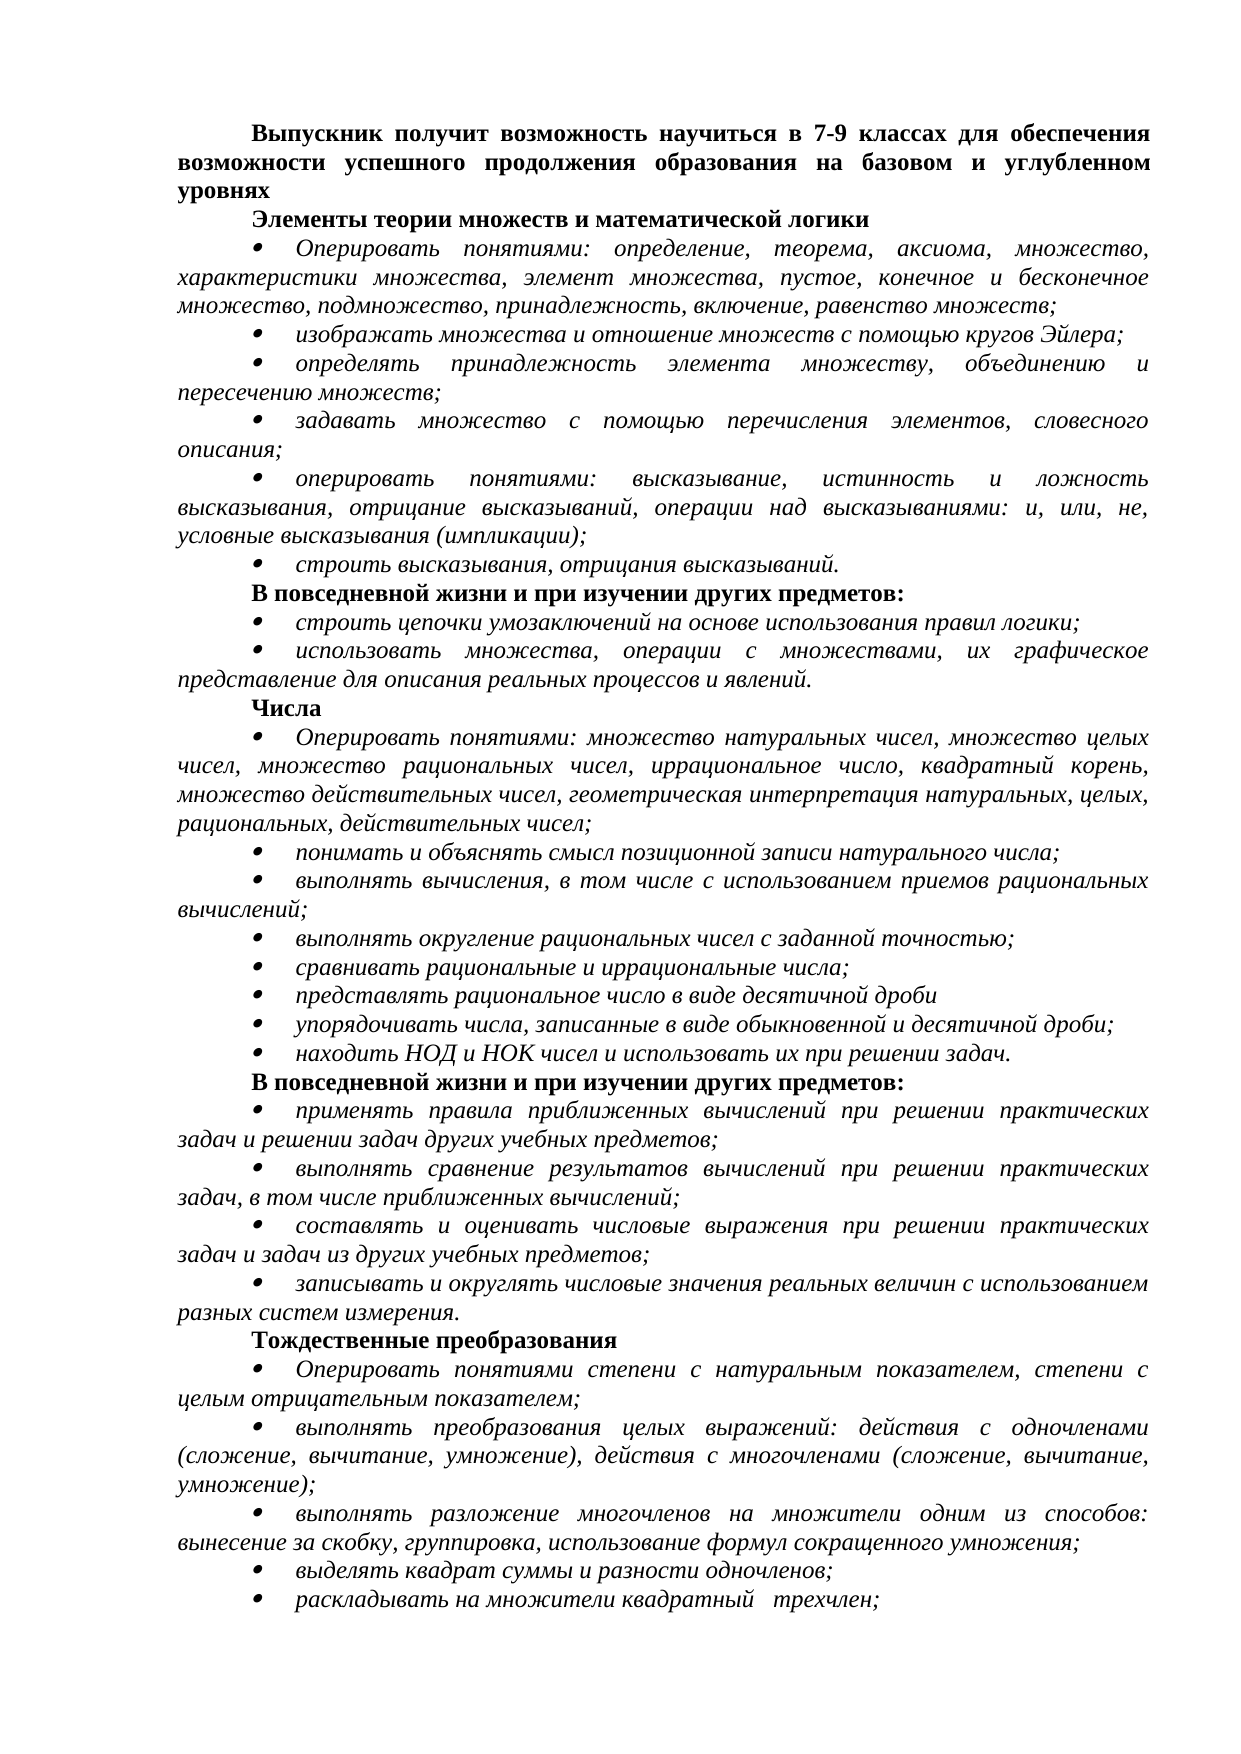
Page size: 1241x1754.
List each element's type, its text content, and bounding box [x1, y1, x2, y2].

list понимать и объяснять смысл позиционной записи натурального числа; [177, 837, 1152, 866]
list оперировать понятиями: высказывание, истинность и ложность высказывания, отрицание высказываний, операции над высказываниями: и, или, не, условные высказывания (импликации); [177, 463, 1152, 549]
text Элементы теории множеств и математической логики [177, 204, 1152, 233]
list Оперировать понятиями: множество натуральных чисел, множество целых чисел, множество рациональных чисел, иррациональное число, квадратный корень, множество действительных чисел, геометрическая интерпретация натуральных, целых, рациональных, действительных чисел; [177, 722, 1152, 837]
text В повседневной жизни и при изучении других предметов: [177, 578, 1152, 607]
subtitle Выпускник получит возможность научиться в 7-9 классах для обеспечения возможности успешного продолжения образования на базовом и углубленном уровнях [177, 118, 1152, 204]
list строить высказывания, отрицания высказываний. [177, 549, 1152, 578]
list упорядочивать числа, записанные в виде обыкновенной и десятичной дроби; [177, 1009, 1152, 1038]
list выполнять преобразования целых выражений: действия с одночленами (сложение, вычитание, умножение), действия с многочленами (сложение, вычитание, умножение); [177, 1412, 1152, 1498]
list выделять квадрат суммы и разности одночленов; [177, 1556, 1152, 1584]
list выполнять округление рациональных чисел с заданной точностью; [177, 923, 1152, 952]
list записывать и округлять числовые значения реальных величин с использованием разных систем измерения. [177, 1268, 1152, 1326]
list использовать множества, операции с множествами, их графическое представление для описания реальных процессов и явлений. [177, 636, 1152, 693]
text В повседневной жизни и при изучении других предметов: [177, 1067, 1152, 1096]
list Оперировать понятиями: определение, теорема, аксиома, множество, характеристики множества, элемент множества, пустое, конечное и бесконечное множество, подмножество, принадлежность, включение, равенство множеств; [177, 233, 1152, 319]
list находить НОД и НОК чисел и использовать их при решении задач. [177, 1038, 1152, 1067]
list Оперировать понятиями степени с натуральным показателем, степени с целым отрицательным показателем; [177, 1354, 1152, 1412]
list выполнять сравнение результатов вычислений при решении практических задач, в том числе приближенных вычислений; [177, 1153, 1152, 1211]
list определять принадлежность элемента множеству, объединению и пересечению множеств; [177, 348, 1152, 406]
list применять правила приближенных вычислений при решении практических задач и решении задач других учебных предметов; [177, 1096, 1152, 1153]
list представлять рациональное число в виде десятичной дроби [177, 981, 1152, 1009]
list раскладывать на множители квадратный трехчлен; [177, 1584, 1152, 1613]
text Числа [177, 693, 1152, 722]
list задавать множество с помощью перечисления элементов, словесного описания; [177, 406, 1152, 463]
list составлять и оценивать числовые выражения при решении практических задач и задач из других учебных предметов; [177, 1211, 1152, 1268]
list изображать множества и отношение множеств с помощью кругов Эйлера; [177, 319, 1152, 348]
list выполнять вычисления, в том числе с использованием приемов рациональных вычислений; [177, 866, 1152, 923]
list выполнять разложение многочленов на множители одним из способов: вынесение за скобку, группировка, использование формул сокращенного умножения; [177, 1498, 1152, 1556]
list сравнивать рациональные и иррациональные числа; [177, 952, 1152, 981]
text Тождественные преобразования [177, 1326, 1152, 1354]
list строить цепочки умозаключений на основе использования правил логики; [177, 607, 1152, 636]
